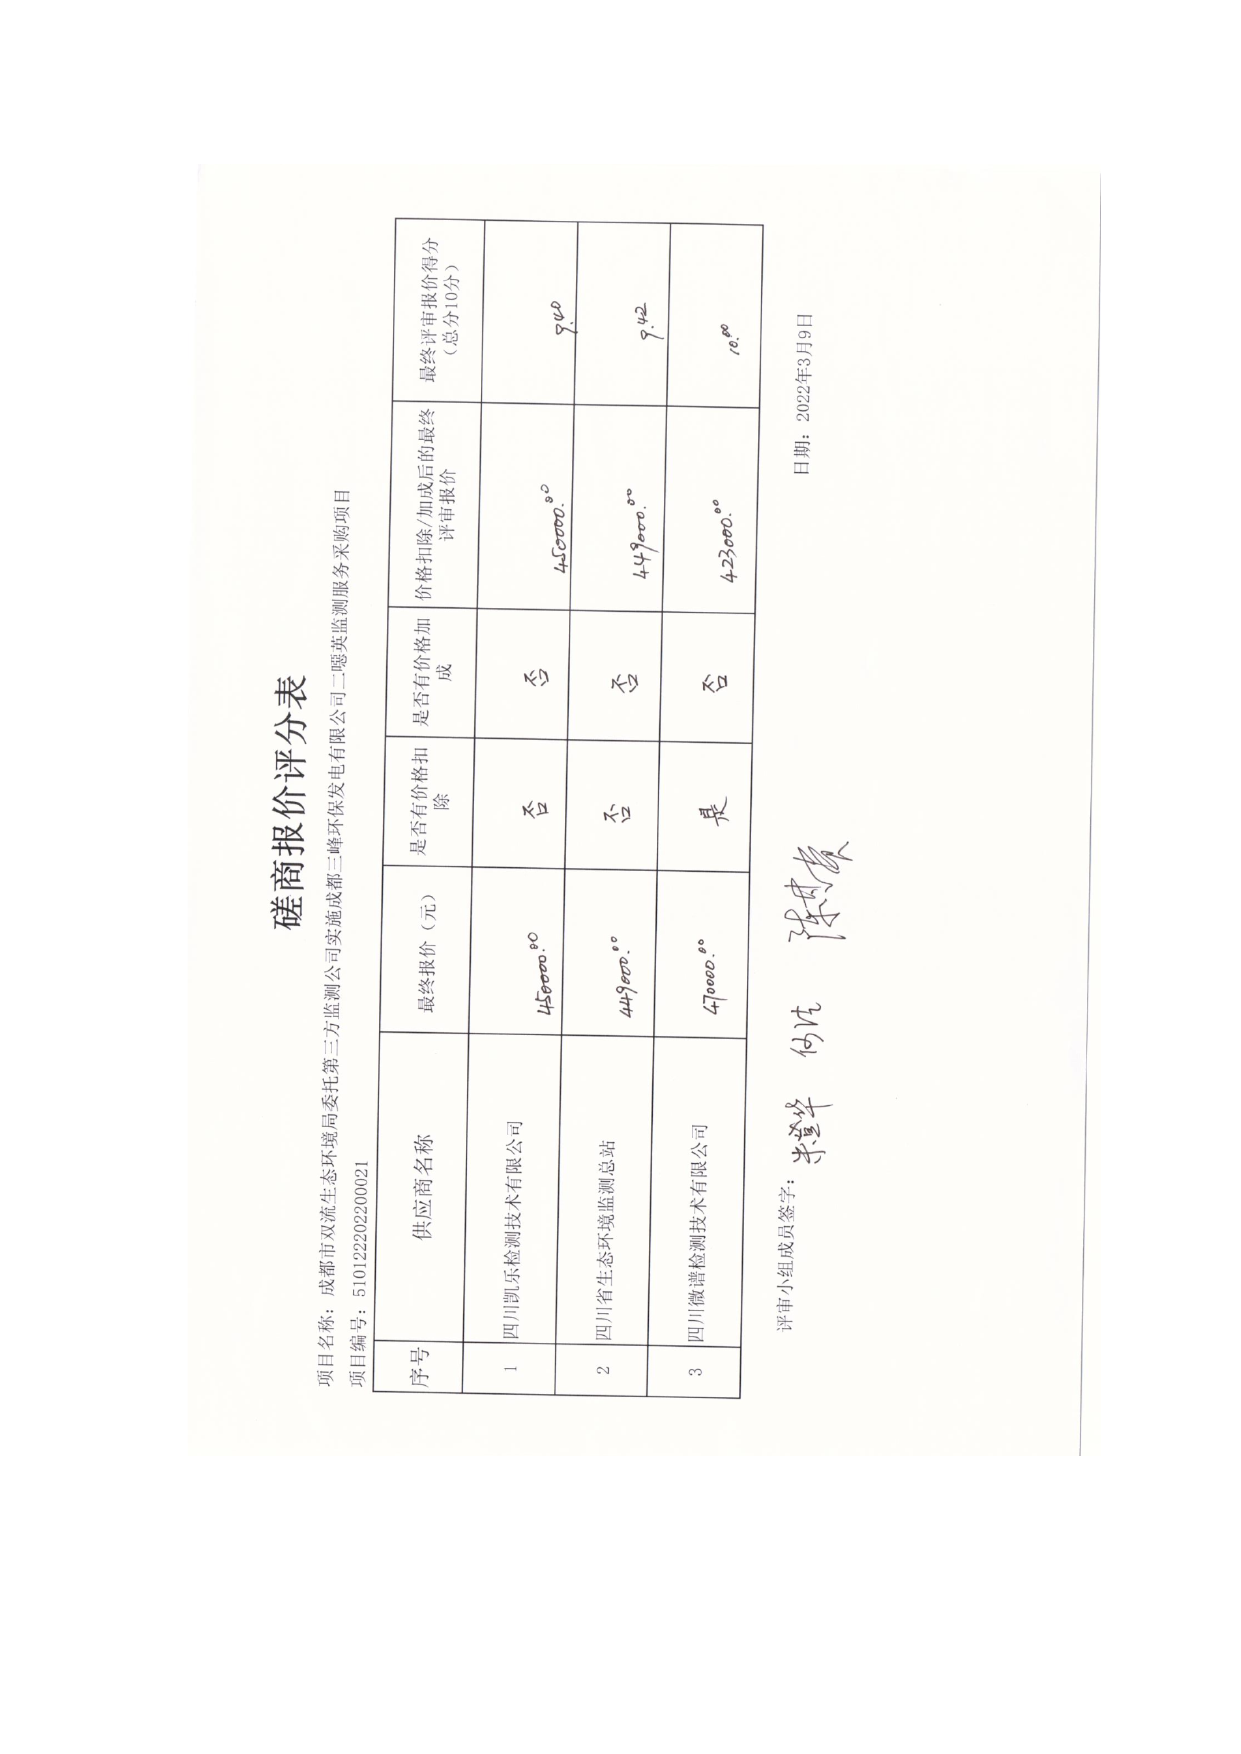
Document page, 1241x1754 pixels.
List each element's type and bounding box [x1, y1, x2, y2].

picture [189, 165, 1100, 1454]
